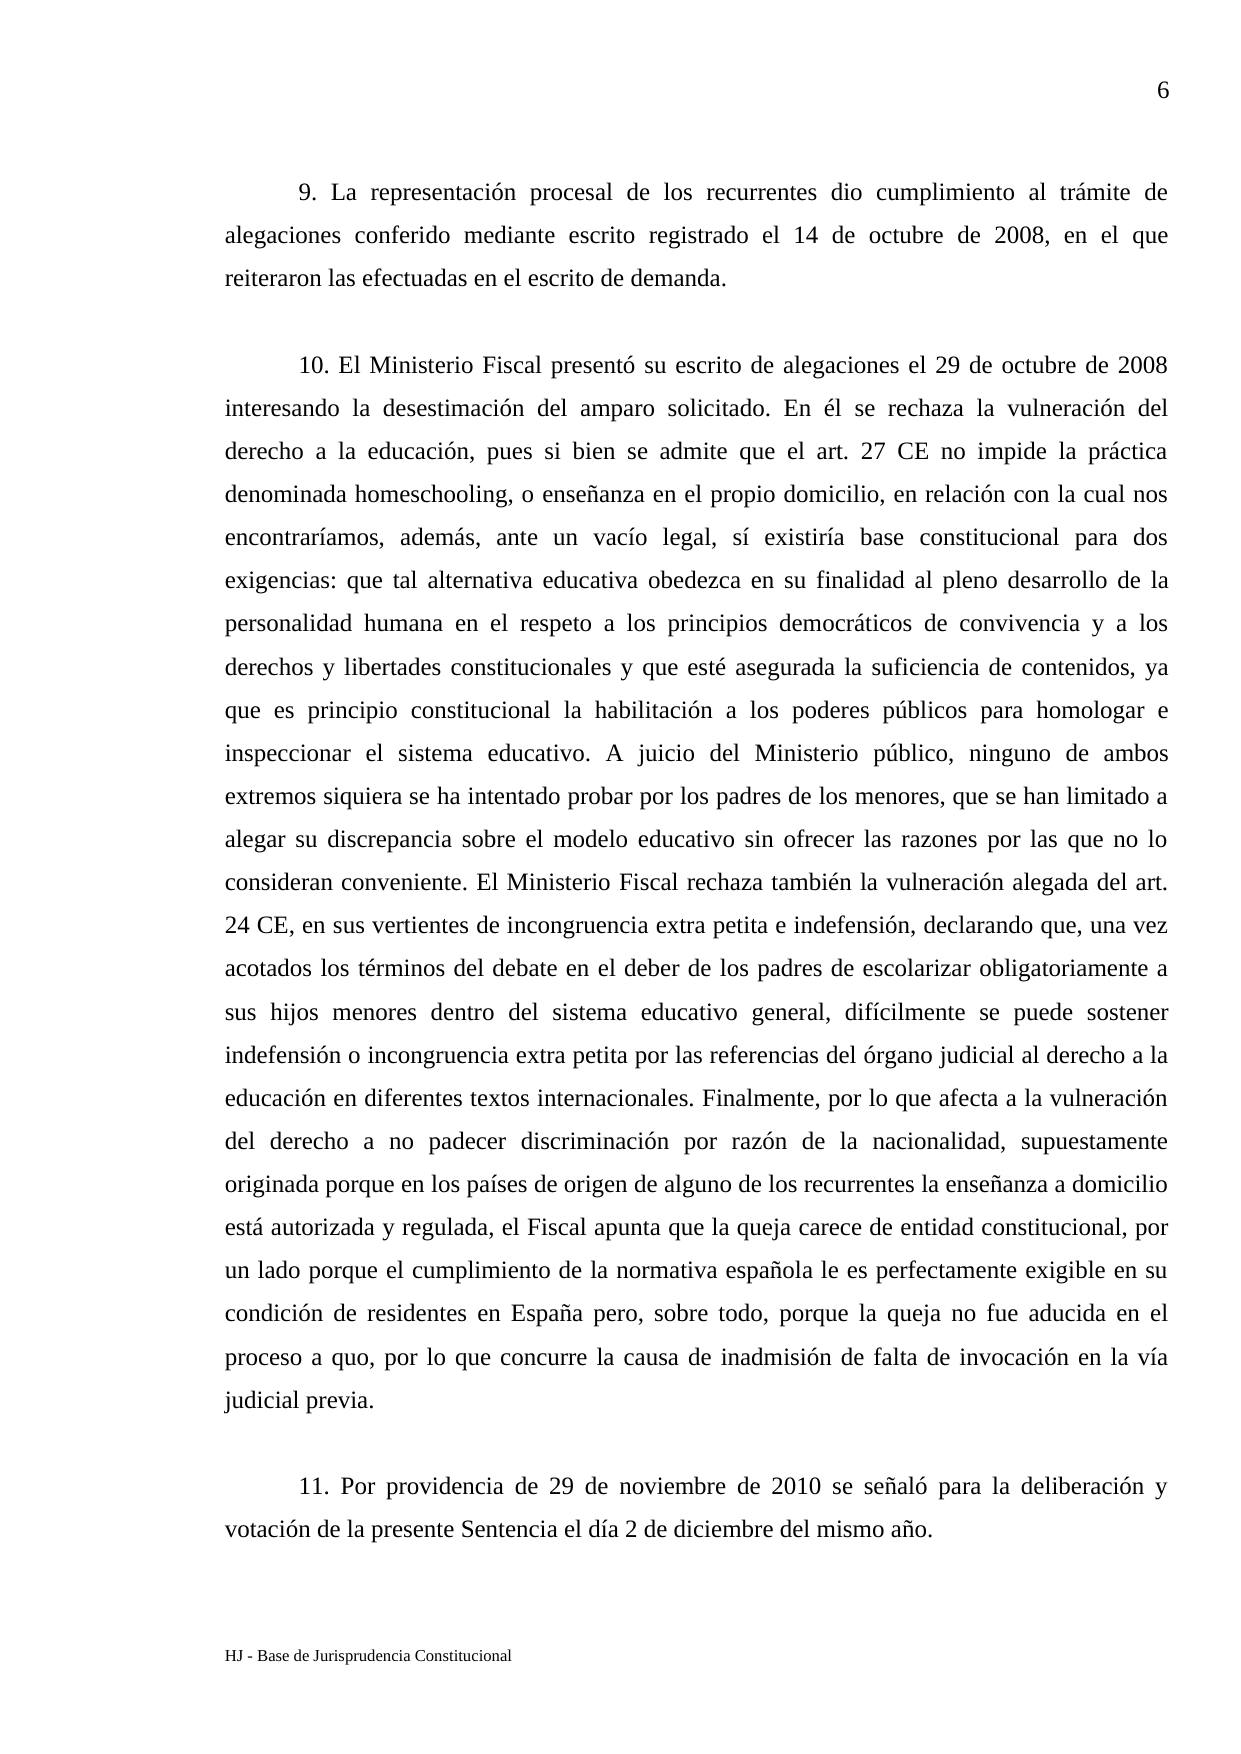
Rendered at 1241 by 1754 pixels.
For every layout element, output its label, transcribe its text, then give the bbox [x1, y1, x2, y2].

text 11. Por providencia de 29 de noviembre de 2010 se señaló para la deliberación y votación de la presente Sentencia el día 2 de diciembre del mismo año. [224, 1471, 1169, 1543]
text 10. El Ministerio Fiscal presentó su escrito de alegaciones el 29 de octubre de 2008 interesando la desestimación del amparo solicitado. En él se rechaza la vulneración del derecho a la educación, pues si bien se admite que el art. 27 CE no impide la práctica denominada homeschooling, o enseñanza en el propio domicilio, en relación con la cual nos encontraríamos, además, ante un vacío legal, sí existiría base constitucional para dos exigencias: que tal alternativa educativa obedezca en su finalidad al pleno desarrollo de la personalidad humana en el respeto a los principios democráticos de convivencia y a los derechos y libertades constitucionales y que esté asegurada la suficiencia de contenidos, ya que es principio constitucional la habilitación a los poderes públicos para homologar e inspeccionar el sistema educativo. A juicio del Ministerio público, ninguno de ambos extremos siquiera se ha intentado probar por los padres de los menores, que se han limitado a alegar su discrepancia sobre el modelo educativo sin ofrecer las razones por las que no lo consideran conveniente. El Ministerio Fiscal rechaza también la vulneración alegada del art. 24 CE, en sus vertientes de incongruencia extra petita e indefensión, declarando que, una vez acotados los términos del debate en el deber de los padres de escolarizar obligatoriamente a sus hijos menores dentro del sistema educativo general, difícilmente se puede sostener indefensión o incongruencia extra petita por las referencias del órgano judicial al derecho a la educación en diferentes textos internacionales. Finalmente, por lo que afecta a la vulneración del derecho a no padecer discriminación por razón de la nacionalidad, supuestamente originada porque en los países de origen de alguno de los recurrentes la enseñanza a domicilio está autorizada y regulada, el Fiscal apunta que la queja carece de entidad constitucional, por un lado porque el cumplimiento de la normativa española le es perfectamente exigible en su condición de residentes en España pero, sobre todo, porque la queja no fue aducida en el proceso a quo, por lo que concurre la causa de inadmisión de falta de invocación en la vía judicial previa. [224, 350, 1169, 1413]
text 9. La representación procesal de los recurrentes dio cumplimiento al trámite de alegaciones conferido mediante escrito registrado el 14 de octubre de 2008, en el que reiteraron las efectuadas en el escrito de demanda. [224, 177, 1169, 292]
